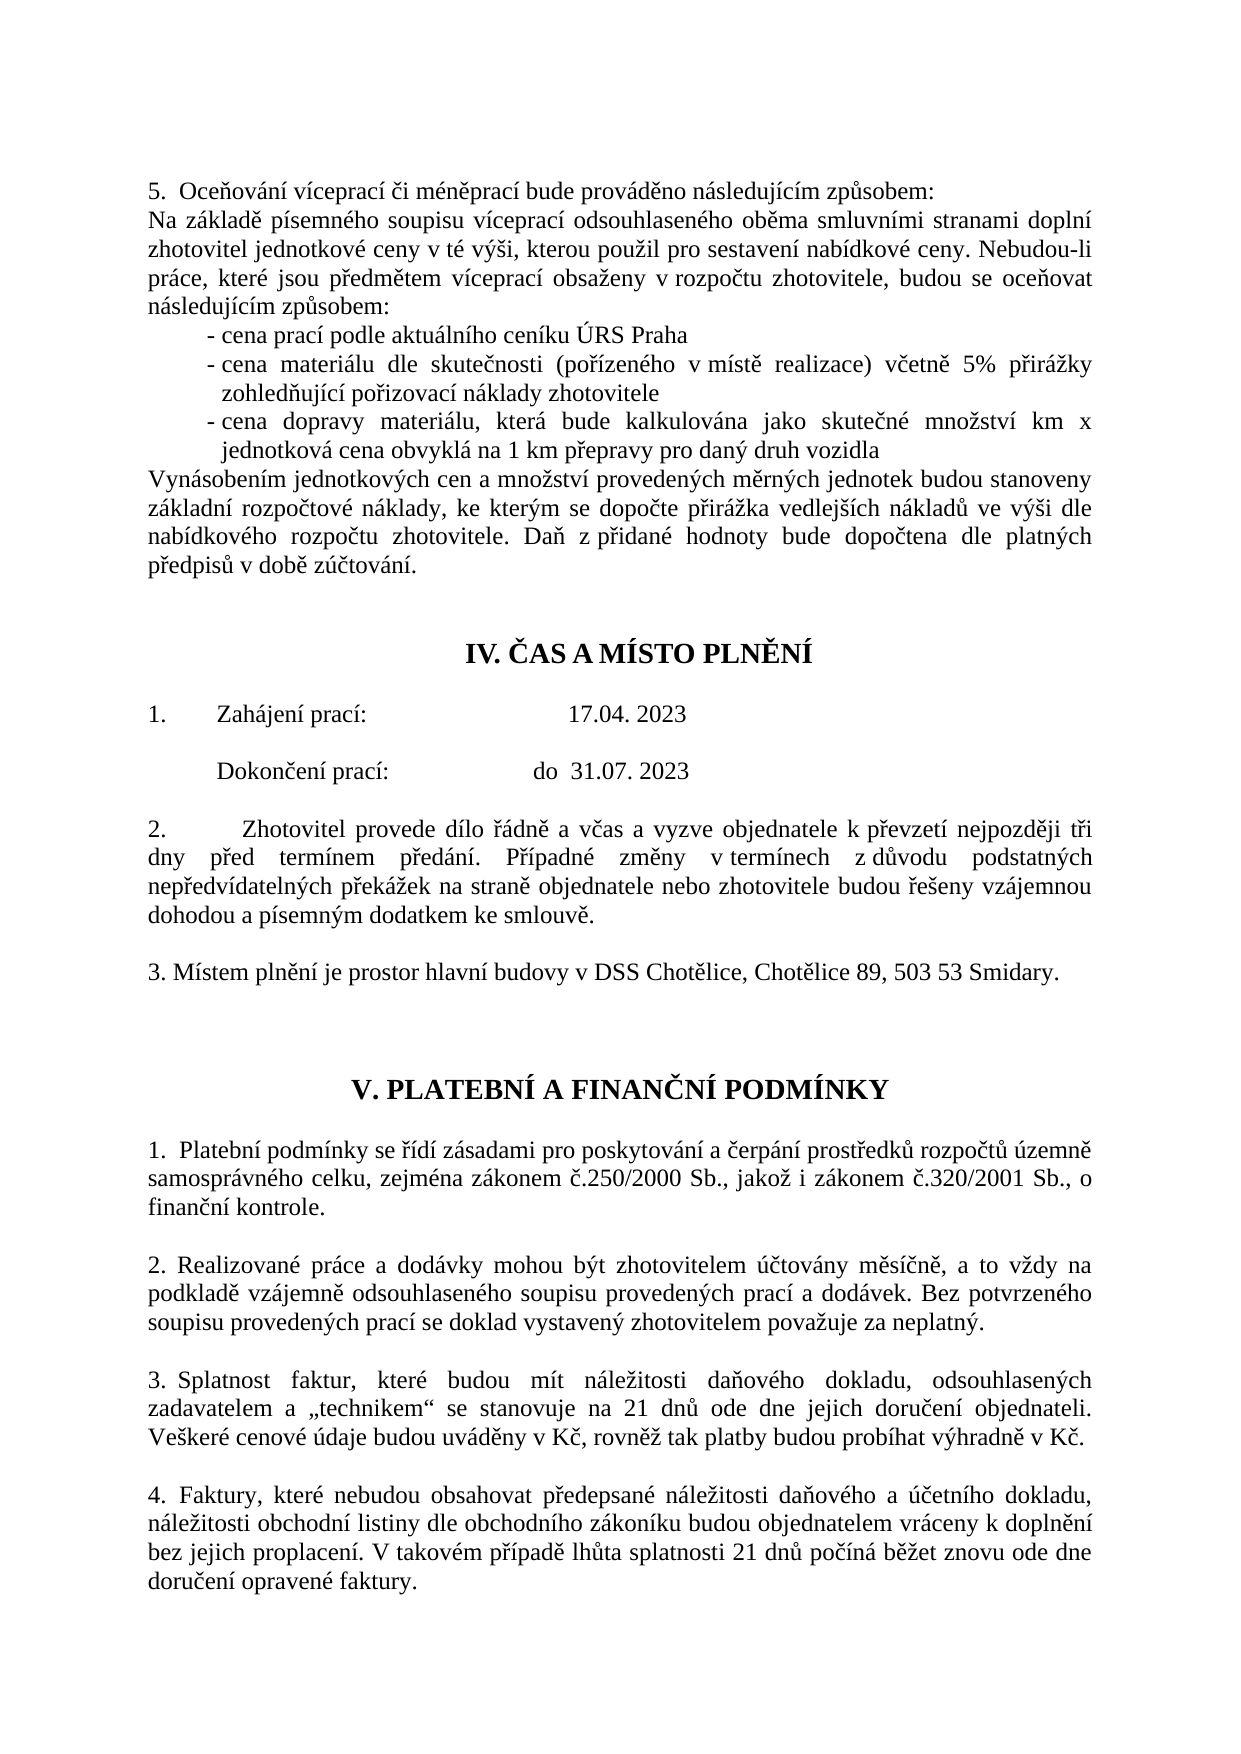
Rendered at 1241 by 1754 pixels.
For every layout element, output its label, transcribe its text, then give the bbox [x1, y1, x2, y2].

subtitle IV. ČAS A MÍSTO PLNĚNÍ [185, 636, 1093, 670]
text Vynásobením jednotkových cen a množství provedených měrných jednotek budou stanoveny základní rozpočtové náklady, ke kterým se dopočte přirážka vedlejších nákladů ve výši dle nabídkového rozpočtu zhotovitele. Daň z přidané hodnoty bude dopočtena dle platných předpisů v době zúčtování. [148, 464, 1093, 579]
text - cena prací podle aktuálního ceníku ÚRS Praha [207, 320, 1093, 349]
text 1. Platební podmínky se řídí zásadami pro poskytování a čerpání prostředků rozpočtů územně samosprávného celku, zejména zákonem č.250/2000 Sb., jakož i zákonem č.320/2001 Sb., o finanční kontrole. [148, 1135, 1093, 1221]
list Splatnost faktur, které budou mít náležitosti daňového dokladu, odsouhlasených zadavatelem a „technikem“ se stanovuje na 21 dnů ode dne jejich doručení objednateli. Veškeré cenové údaje budou uváděny v Kč, rovněž tak platby budou probíhat výhradně v Kč. [148, 1365, 1093, 1451]
text 1. Zahájení prací: 17.04. 2023 [148, 699, 1093, 727]
text V. PLATEBNÍ A FINANČNÍ PODMÍNKY [148, 1072, 1093, 1106]
text - cena dopravy materiálu, která bude kalkulována jako skutečné množství km x jednotková cena obvyklá na přepravy pro daný druh vozidla [207, 406, 1093, 464]
text 2. Realizované práce a dodávky mohou být zhotovitelem účtovány měsíčně, a to vždy na podkladě vzájemně odsouhlaseného soupisu provedených prací a dodávek. Bez potvrzeného soupisu provedených prací se doklad vystavený zhotovitelem považuje za neplatný. [148, 1250, 1093, 1336]
text 5. Oceňování víceprací či méněprací bude prováděno následujícím způsobem: [148, 176, 1093, 205]
text 4. Faktury, které nebudou obsahovat předepsané náležitosti daňového a účetního dokladu, náležitosti obchodní listiny dle obchodního zákoníku budou objednatelem vráceny k doplnění bez jejich proplacení. V takovém případě lhůta splatnosti 21 dnů počíná běžet znovu ode dne doručení opravené faktury. [148, 1480, 1093, 1595]
text Na základě písemného soupisu víceprací odsouhlaseného oběma smluvními stranami doplní zhotovitel jednotkové ceny v té výši, kterou použil pro sestavení nabídkové ceny. Nebudou-li práce, které jsou předmětem víceprací obsaženy v rozpočtu zhotovitele, budou se oceňovat následujícím způsobem: [148, 205, 1093, 320]
text 3. Místem plnění je prostor hlavní budovy v DSS Chotělice, Chotělice 89, 503 53 Smidary. [148, 957, 1093, 986]
text Dokončení prací: do 31.07. 2023 [148, 756, 1093, 785]
list Zhotovitel provede dílo řádně a včas a vyzve objednatele k převzetí nejpozději tři dny před termínem předání. Případné změny v termínech z důvodu podstatných nepředvídatelných překážek na straně objednatele nebo zhotovitele budou řešeny vzájemnou dohodou a písemným dodatkem ke smlouvě. [148, 814, 1093, 929]
text - cena materiálu dle skutečnosti (pořízeného v místě realizace) včetně 5% přirážky zohledňující pořizovací náklady zhotovitele [207, 349, 1093, 406]
